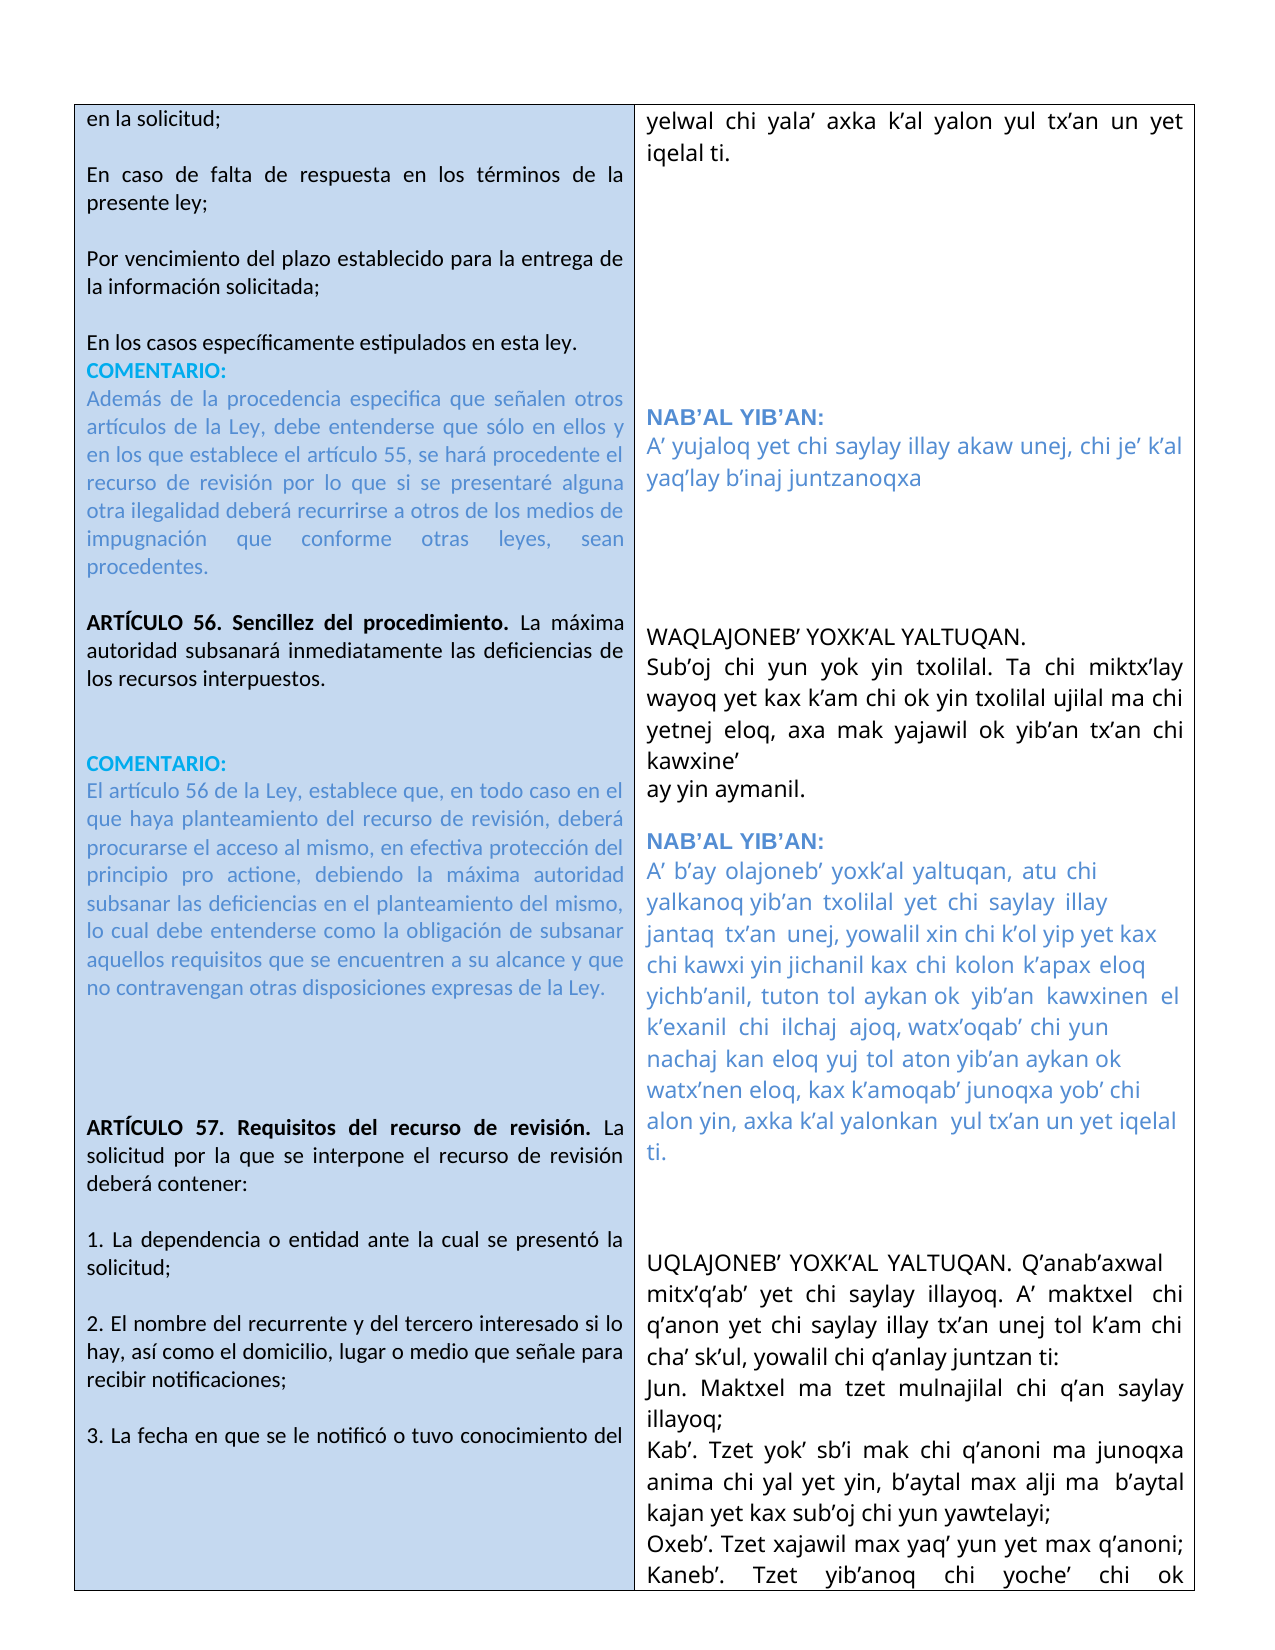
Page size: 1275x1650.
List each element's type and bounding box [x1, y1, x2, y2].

table_header [75, 105, 634, 1590]
table_header [635, 105, 1194, 1590]
